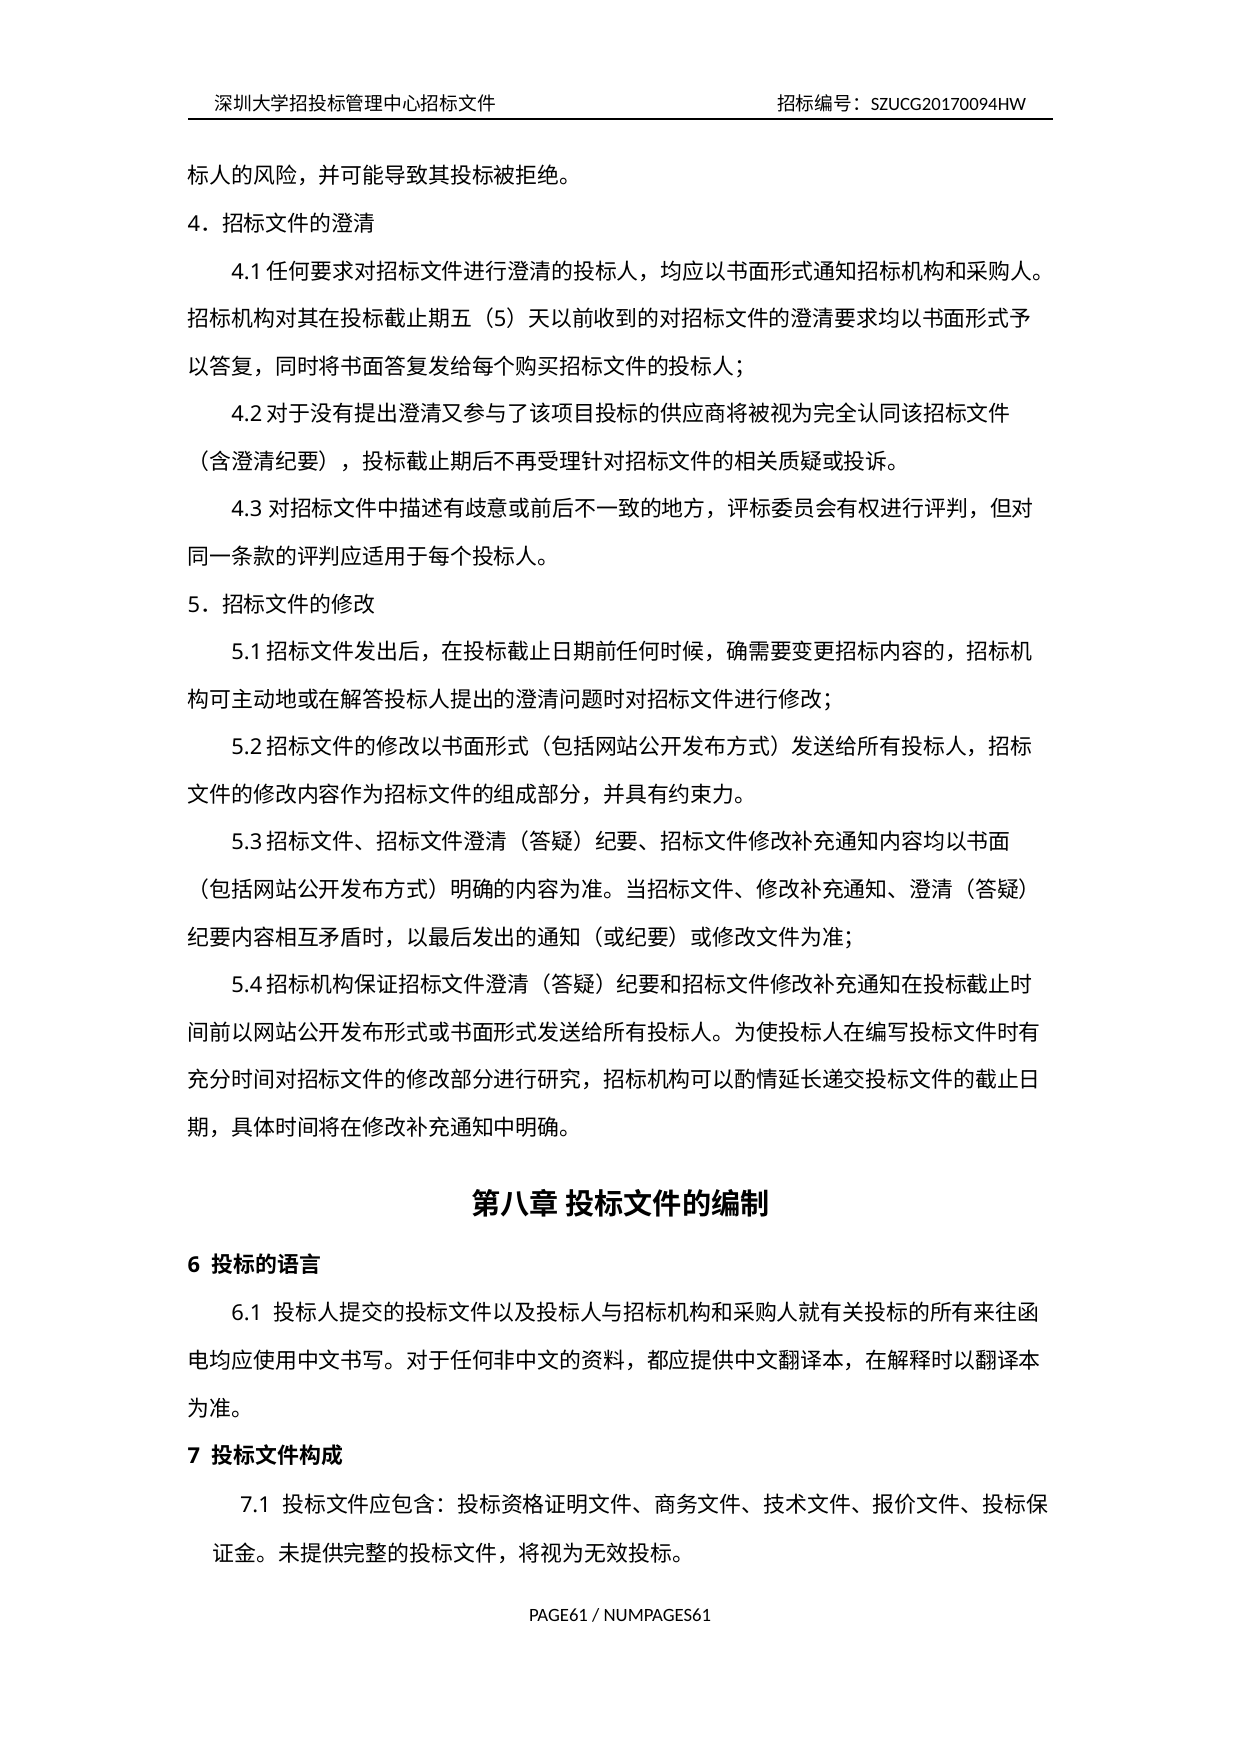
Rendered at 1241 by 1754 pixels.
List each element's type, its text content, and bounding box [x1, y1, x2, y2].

text 4．招标文件的澄清 [187, 206, 1053, 238]
text 6.1 投标人提交的投标文件以及投标人与招标机构和采购人就有关投标的所有来往函电均应使用中文书写。对于任何非中文的资料，都应提供中文翻译本，在解释时以翻译本为准。 [187, 1295, 1053, 1422]
text 5．招标文件的修改 [187, 587, 1053, 618]
subtitle 第八章 投标文件的编制 [187, 1169, 1053, 1234]
text 7 投标文件构成 [187, 1438, 1053, 1471]
text 4.1任何要求对招标文件进行澄清的投标人，均应以书面形式通知招标机构和采购人。招标机构对其在投标截止期五（5）天以前收到的对招标文件的澄清要求均以书面形式予以答复，同时将书面答复发给每个购买招标文件的投标人； [187, 254, 1053, 381]
text 4.2对于没有提出澄清又参与了该项目投标的供应商将被视为完全认同该招标文件（含澄清纪要），投标截止期后不再受理针对招标文件的相关质疑或投诉。 [187, 396, 1053, 476]
text 5.4招标机构保证招标文件澄清（答疑）纪要和招标文件修改补充通知在投标截止时间前以网站公开发布形式或书面形式发送给所有投标人。为使投标人在编写投标文件时有充分时间对招标文件的修改部分进行研究，招标机构可以酌情延长递交投标文件的截止日期，具体时间将在修改补充通知中明确。 [187, 967, 1053, 1141]
text 6 投标的语言 [187, 1247, 1053, 1279]
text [187, 158, 1053, 190]
text 5.3招标文件、招标文件澄清（答疑）纪要、招标文件修改补充通知内容均以书面（包括网站公开发布方式）明确的内容为准。当招标文件、修改补充通知、澄清（答疑）纪要内容相互矛盾时，以最后发出的通知（或纪要）或修改文件为准； [187, 824, 1053, 951]
text 5.2招标文件的修改以书面形式（包括网站公开发布方式）发送给所有投标人，招标文件的修改内容作为招标文件的组成部分，并具有约束力。 [187, 729, 1053, 808]
list 7.1 投标文件应包含：投标资格证明文件、商务文件、技术文件、报价文件、投标保证金。未提供完整的投标文件，将视为无效投标。 [212, 1486, 1053, 1568]
text 4.3 对招标文件中描述有歧意或前后不一致的地方，评标委员会有权进行评判，但对同一条款的评判应适用于每个投标人。 [187, 491, 1053, 571]
text 5.1招标文件发出后，在投标截止日期前任何时候，确需要变更招标内容的，招标机构可主动地或在解答投标人提出的澄清问题时对招标文件进行修改； [187, 634, 1053, 713]
